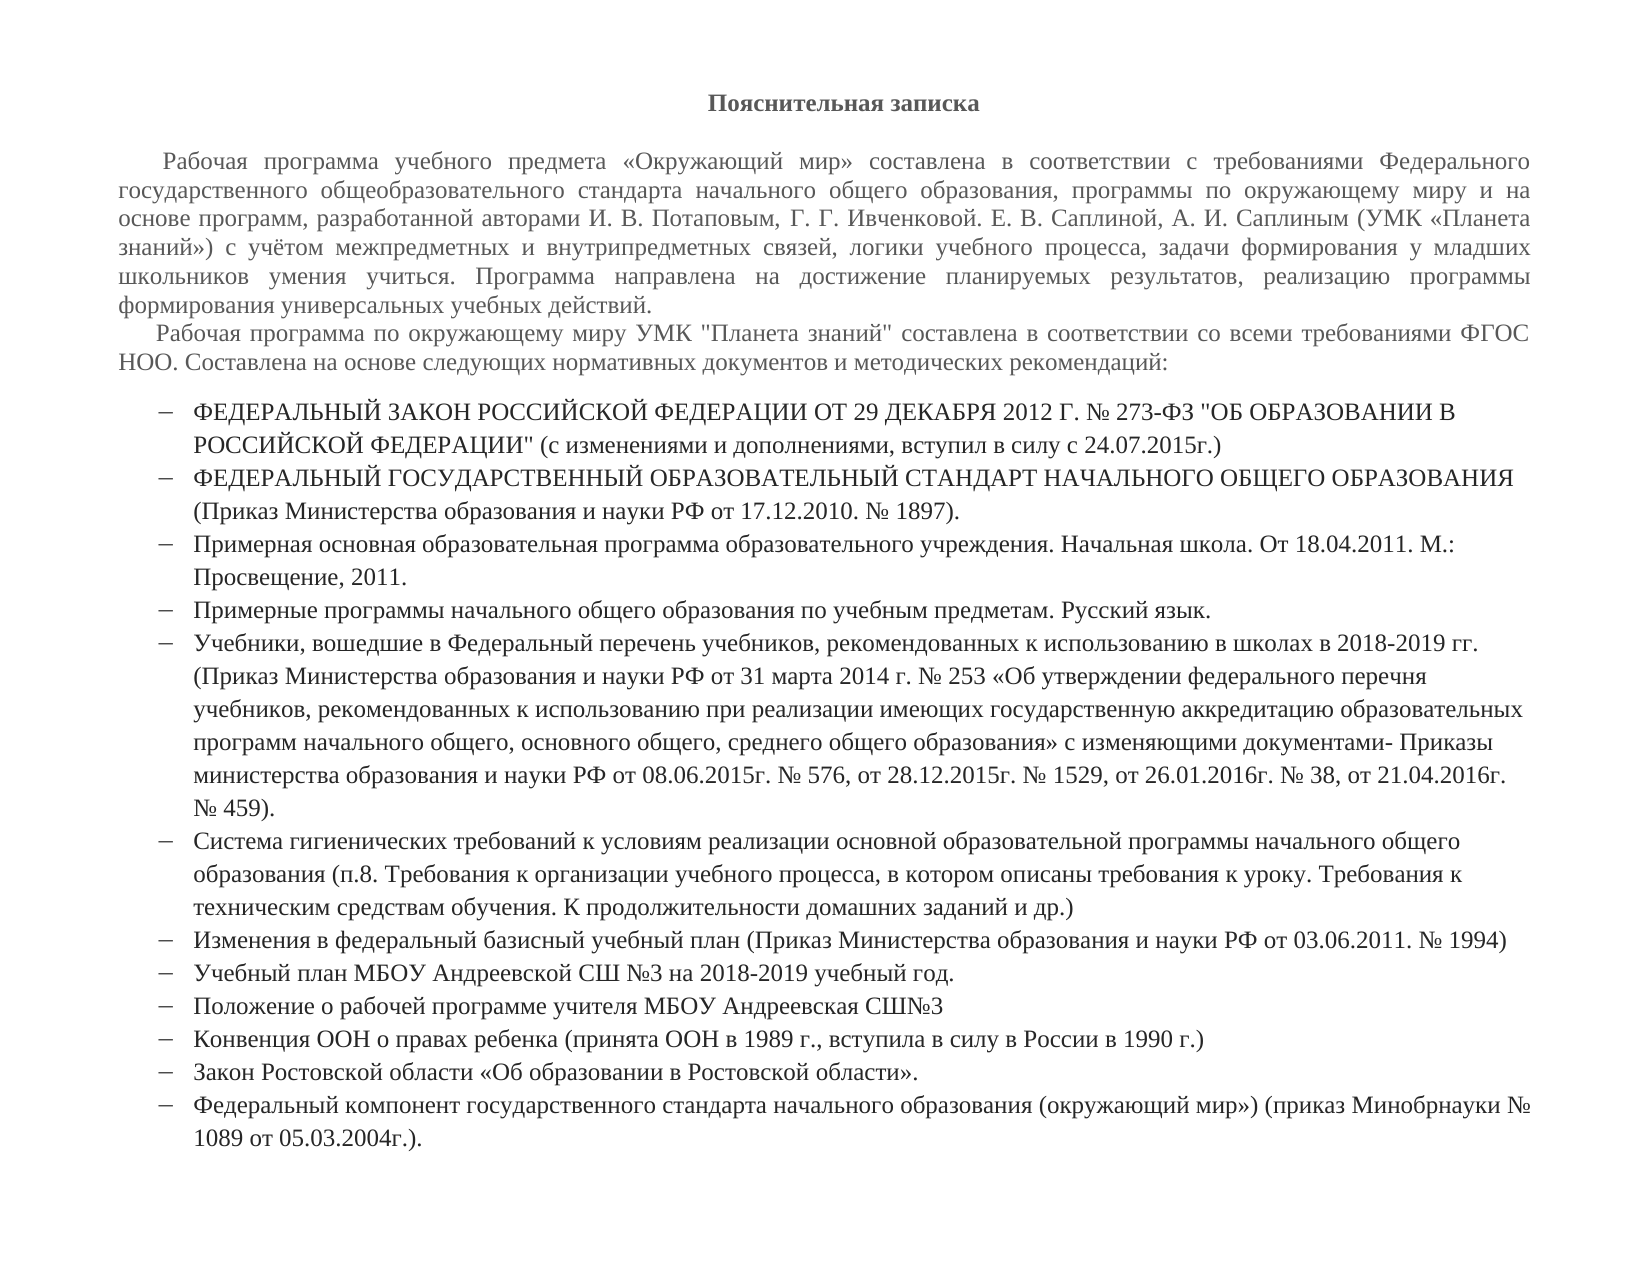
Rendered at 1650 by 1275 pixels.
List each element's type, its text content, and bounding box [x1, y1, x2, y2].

list Закон Ростовской области «Об образовании в Ростовской области». [156, 1057, 1532, 1086]
list Примерная основная образовательная программа образовательного учреждения. Начальная школа. От 18.04.2011. М.: Просвещение, 2011. [156, 529, 1532, 591]
list Конвенция ООН о правах ребенка (принята ООН в 1989 г., вступила в силу в России в 1990 г.) [156, 1024, 1532, 1053]
list Примерные программы начального общего образования по учебным предметам. Русский язык. [156, 595, 1532, 624]
list Учебный план МБОУ Андреевской СШ №3 на 2018-2019 учебный год. [156, 958, 1532, 987]
list Учебники, вошедшие в Федеральный перечень учебников, рекомендованных к использованию в школах в 2018-2019 гг. (Приказ Министерства образования и науки РФ от 31 марта 2014 г. № 253 «Об утверждении федерального перечня учебников, рекомендованных к использованию при реализации имеющих государственную аккредитацию образовательных программ начального общего, основного общего, среднего общего образования» с изменяющими документами- Приказы министерства образования и науки РФ от 08.06.2015г. № 576, от 28.12.2015г. № 1529, от 26.01.2016г. № 38, от 21.04.2016г. № 459). [156, 628, 1532, 822]
subtitle Пояснительная записка [118, 88, 1532, 117]
text Рабочая программа по окружающему миру УМК "Планета знаний" составлена в соответствии со всеми требованиями ФГОС НОО. Составлена на основе следующих нормативных документов и методических рекомендаций: [118, 318, 1532, 376]
list ФЕДЕРАЛЬНЫЙ ГОСУДАРСТВЕННЫЙ ОБРАЗОВАТЕЛЬНЫЙ СТАНДАРТ НАЧАЛЬНОГО ОБЩЕГО ОБРАЗОВАНИЯ (Приказ Министерства образования и науки РФ от 17.12.2010. № 1897). [156, 463, 1532, 525]
list Изменения в федеральный базисный учебный план (Приказ Министерства образования и науки РФ от 03.06.2011. № 1994) [156, 925, 1532, 954]
list Система гигиенических требований к условиям реализации основной образовательной программы начального общего образования (п.8. Требования к организации учебного процесса, в котором описаны требования к уроку. Требования к техническим средствам обучения. К продолжительности домашних заданий и др.) [156, 826, 1532, 921]
list Положение о рабочей программе учителя МБОУ Андреевская СШ№3 [156, 991, 1532, 1020]
list Федеральный компонент государственного стандарта начального образования (окружающий мир») (приказ Минобрнауки № 1089 от 05.03.2004г.). [156, 1090, 1532, 1152]
list ФЕДЕРАЛЬНЫЙ ЗАКОН РОССИЙСКОЙ ФЕДЕРАЦИИ ОТ 29 ДЕКАБРЯ 2012 Г. № 273-ФЗ "ОБ ОБРАЗОВАНИИ В РОССИЙСКОЙ ФЕДЕРАЦИИ" (с изменениями и дополнениями, вступил в силу с 24.07.2015г.) [156, 397, 1532, 459]
text Рабочая программа учебного предмета «Окружающий мир» составлена в соответствии с требованиями Федерального государственного общеобразовательного стандарта начального общего образования, программы по окружающему миру и на основе программ, разработанной авторами И. В. Потаповым, Г. Г. Ивченковой. Е. В. Саплиной, А. И. Саплиным (УМК «Планета знаний») с учётом межпредметных и внутрипредметных связей, логики учебного процесса, задачи формирования у младших школьников умения учиться. Программа направлена на достижение планируемых результатов, реализацию программы формирования универсальных учебных действий. [118, 146, 1532, 318]
